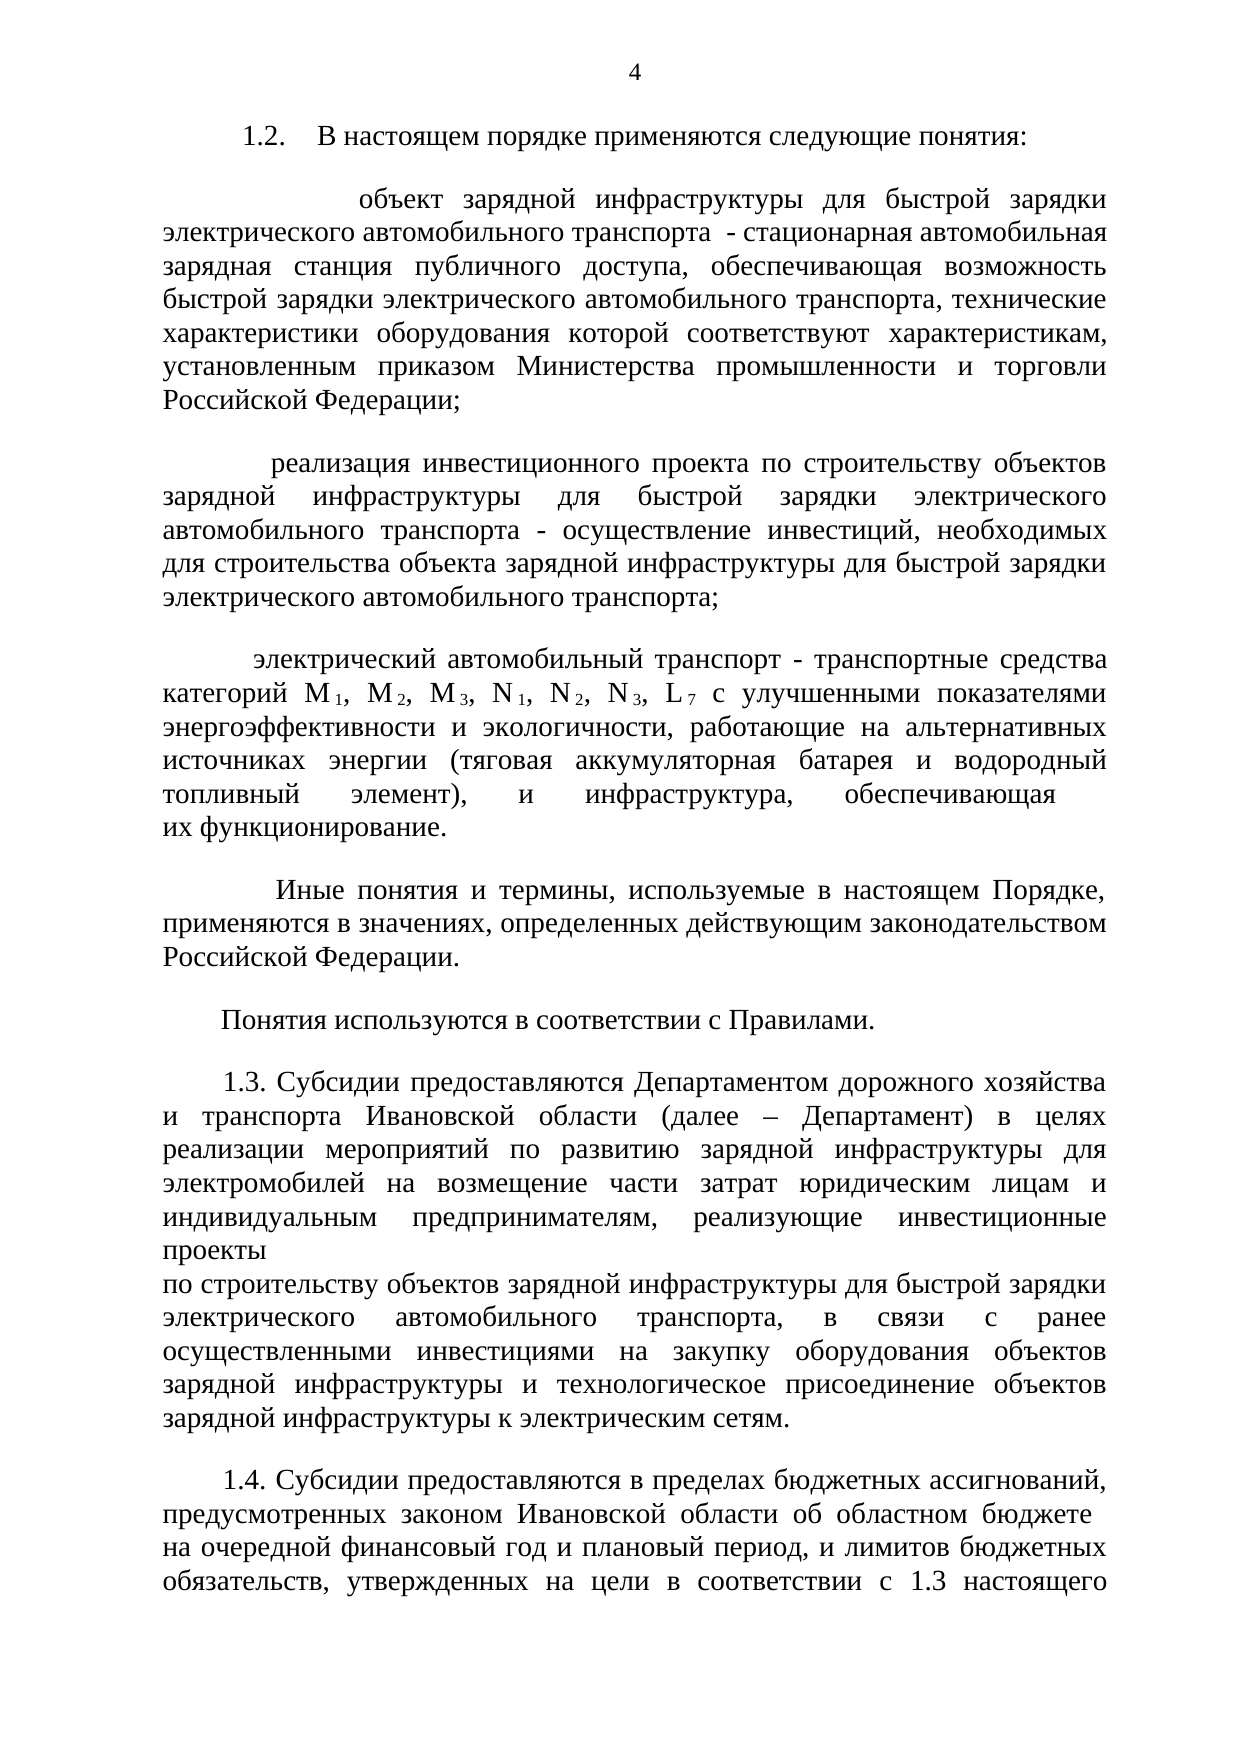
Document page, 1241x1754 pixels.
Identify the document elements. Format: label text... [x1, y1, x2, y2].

text объект зарядной инфраструктуры для быстрой зарядки электрического автомобильного транспорта - стационарная автомобильная зарядная станция публичного доступа, обеспечивающая возможность быстрой зарядки электрического автомобильного транспорта, технические характеристики оборудования которой соответствуют характеристикам, установленным приказом Министерства промышленности и торговли Российской Федерации; [162, 181, 1107, 416]
text Иные понятия и термины, используемые в настоящем Порядке, применяются в значениях, определенных действующим законодательством Российской Федерации. [162, 872, 1107, 973]
text электрический автомобильный транспорт - транспортные средства категорий M 1, M 2, M 3, N 1, N 2, N 3, L 7 с улучшенными показателями энергоэффективности и экологичности, работающие на альтернативных источниках энергии (тяговая аккумуляторная батарея и водородный топливный элемент), и инфраструктура, обеспечивающая их функционирование. [162, 642, 1107, 843]
text Понятия используются в соответствии с Правилами. [162, 1002, 1107, 1035]
text реализация инвестиционного проекта по строительству объектов зарядной инфраструктуры для быстрой зарядки электрического автомобильного транспорта - осуществление инвестиций, необходимых для строительства объекта зарядной инфраструктуры для быстрой зарядки электрического автомобильного транспорта; [162, 445, 1107, 612]
list В настоящем порядке применяются следующие понятия: [162, 118, 1107, 152]
text 1.3. Субсидии предоставляются Департаментом дорожного хозяйства и транспорта Ивановской области (далее – Департамент) в целях реализации мероприятий по развитию зарядной инфраструктуры для электромобилей на возмещение части затрат юридическим лицам и индивидуальным предпринимателям, реализующие инвестиционные проекты по строительству объектов зарядной инфраструктуры для быстрой зарядки электрического автомобильного транспорта, в связи с ранее осуществленными инвестициями на закупку оборудования объектов зарядной инфраструктуры и технологическое присоединение объектов зарядной инфраструктуры к электрическим сетям. [162, 1064, 1107, 1433]
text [162, 1462, 1107, 1596]
